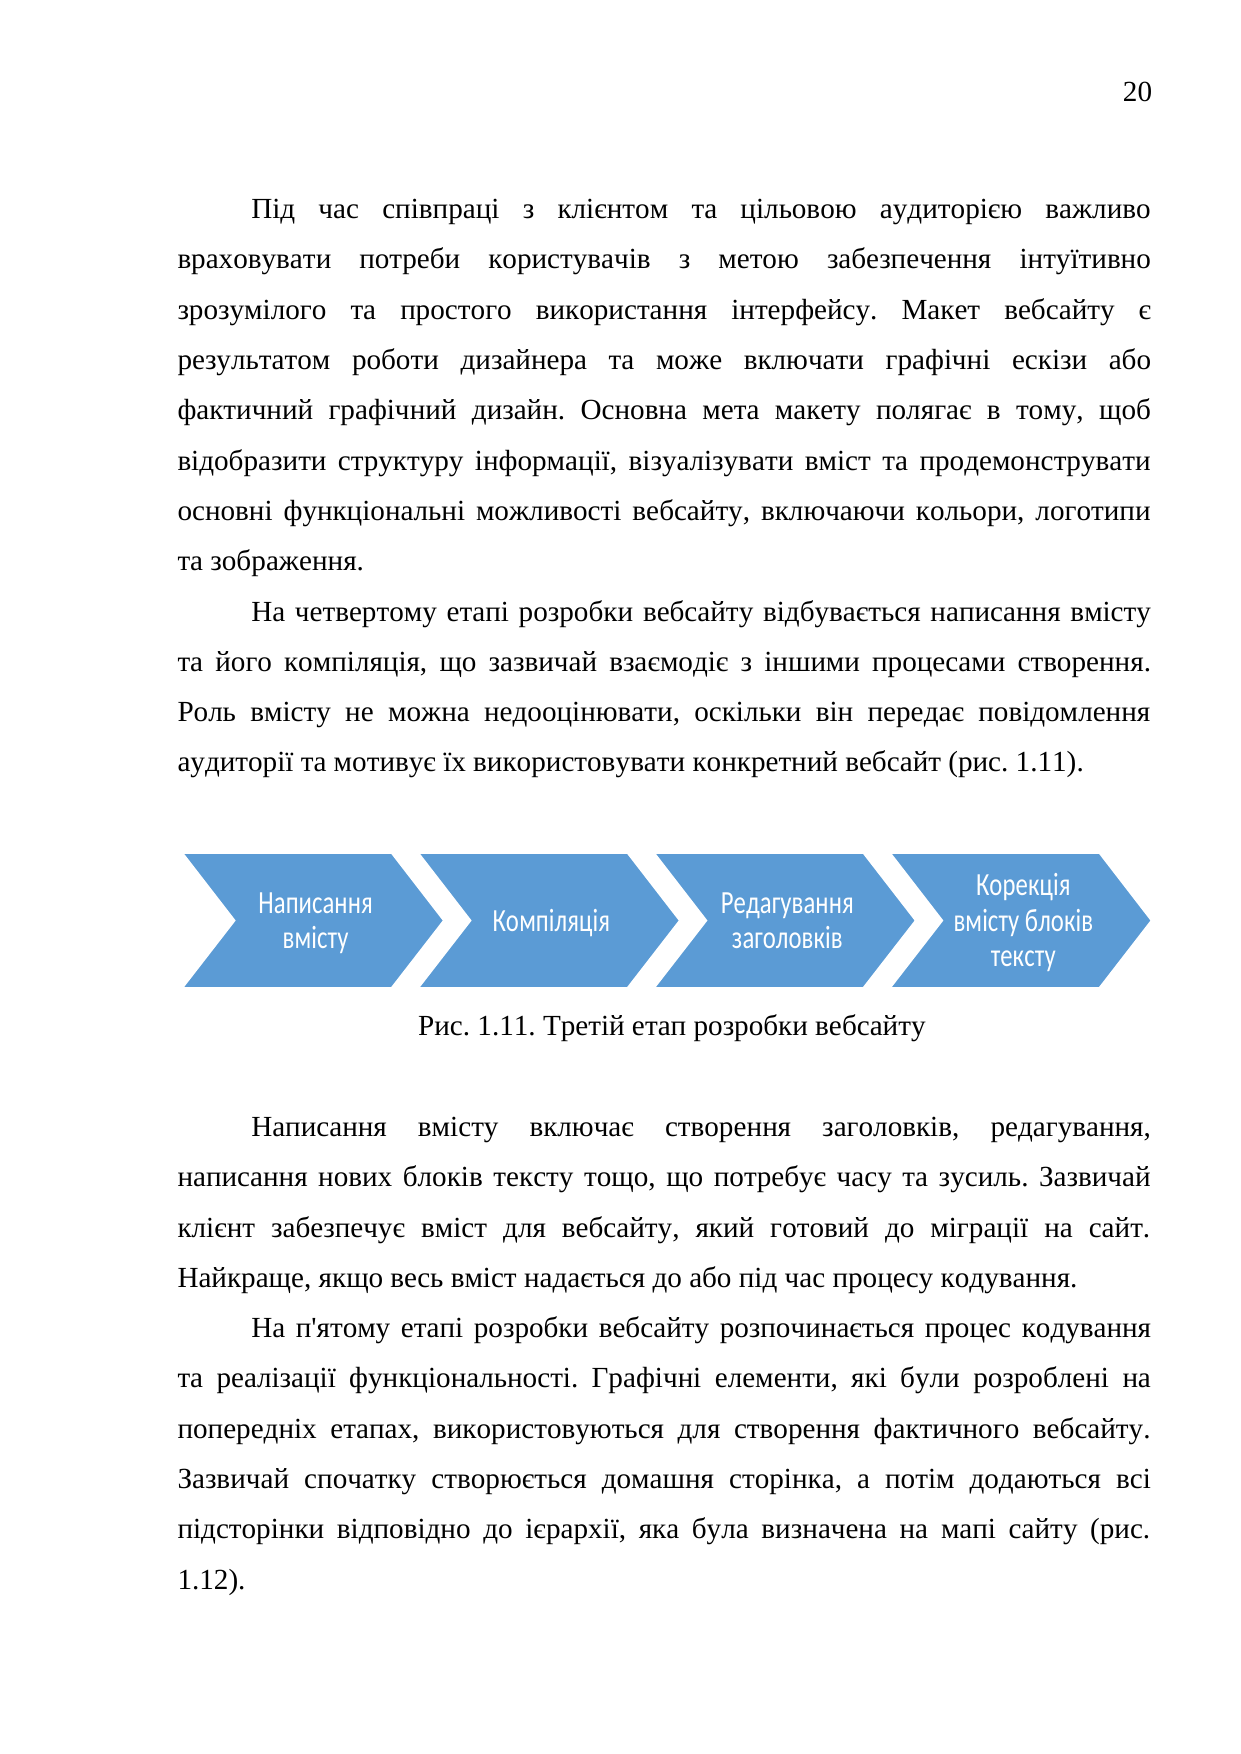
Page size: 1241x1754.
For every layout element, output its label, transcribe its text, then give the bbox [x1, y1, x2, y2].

text Написання вмісту включає створення заголовків, редагування, написання нових блоків тексту тощо, що потребує часу та зусиль. Зазвичай клієнт забезпечує вміст для вебсайту, який готовий до міграції на сайт. Найкраще, якщо весь вміст надається до або під час процесу кодування. [177, 1109, 1152, 1293]
text Під час співпраці з клієнтом та цільовою аудиторією важливо враховувати потреби користувачів з метою забезпечення інтуїтивно зрозумілого та простого використання інтерфейсу. Макет вебсайту є результатом роботи дизайнера та може включати графічні ескізи або фактичний графічний дизайн. Основна мета макету полягає в тому, щоб відобразити структуру інформації, візуалізувати вміст та продемонструвати основні функціональні можливості вебсайту, включаючи кольори, логотипи та зображення. [177, 191, 1152, 577]
text Рис. 1.11. Третій етап розробки вебсайту [118, 1008, 1152, 1042]
text На четвертому етапі розробки вебсайту відбувається написання вмісту та його компіляція, що зазвичай взаємодіє з іншими процесами створення. Роль вмісту не можна недооцінювати, оскільки він передає повідомлення аудиторії та мотивує їх використовувати конкретний вебсайт (рис. 1.11). [177, 594, 1152, 778]
text На п'ятому етапі розробки вебсайту розпочинається процес кодування та реалізації функціональності. Графічні елементи, які були розроблені на попередніх етапах, використовуються для створення фактичного вебсайту. Зазвичай спочатку створюється домашня сторінка, а потім додаються всі підсторінки відповідно до ієрархії, яка була визначена на мапі сайту (рис. 1.12). [177, 1310, 1152, 1595]
